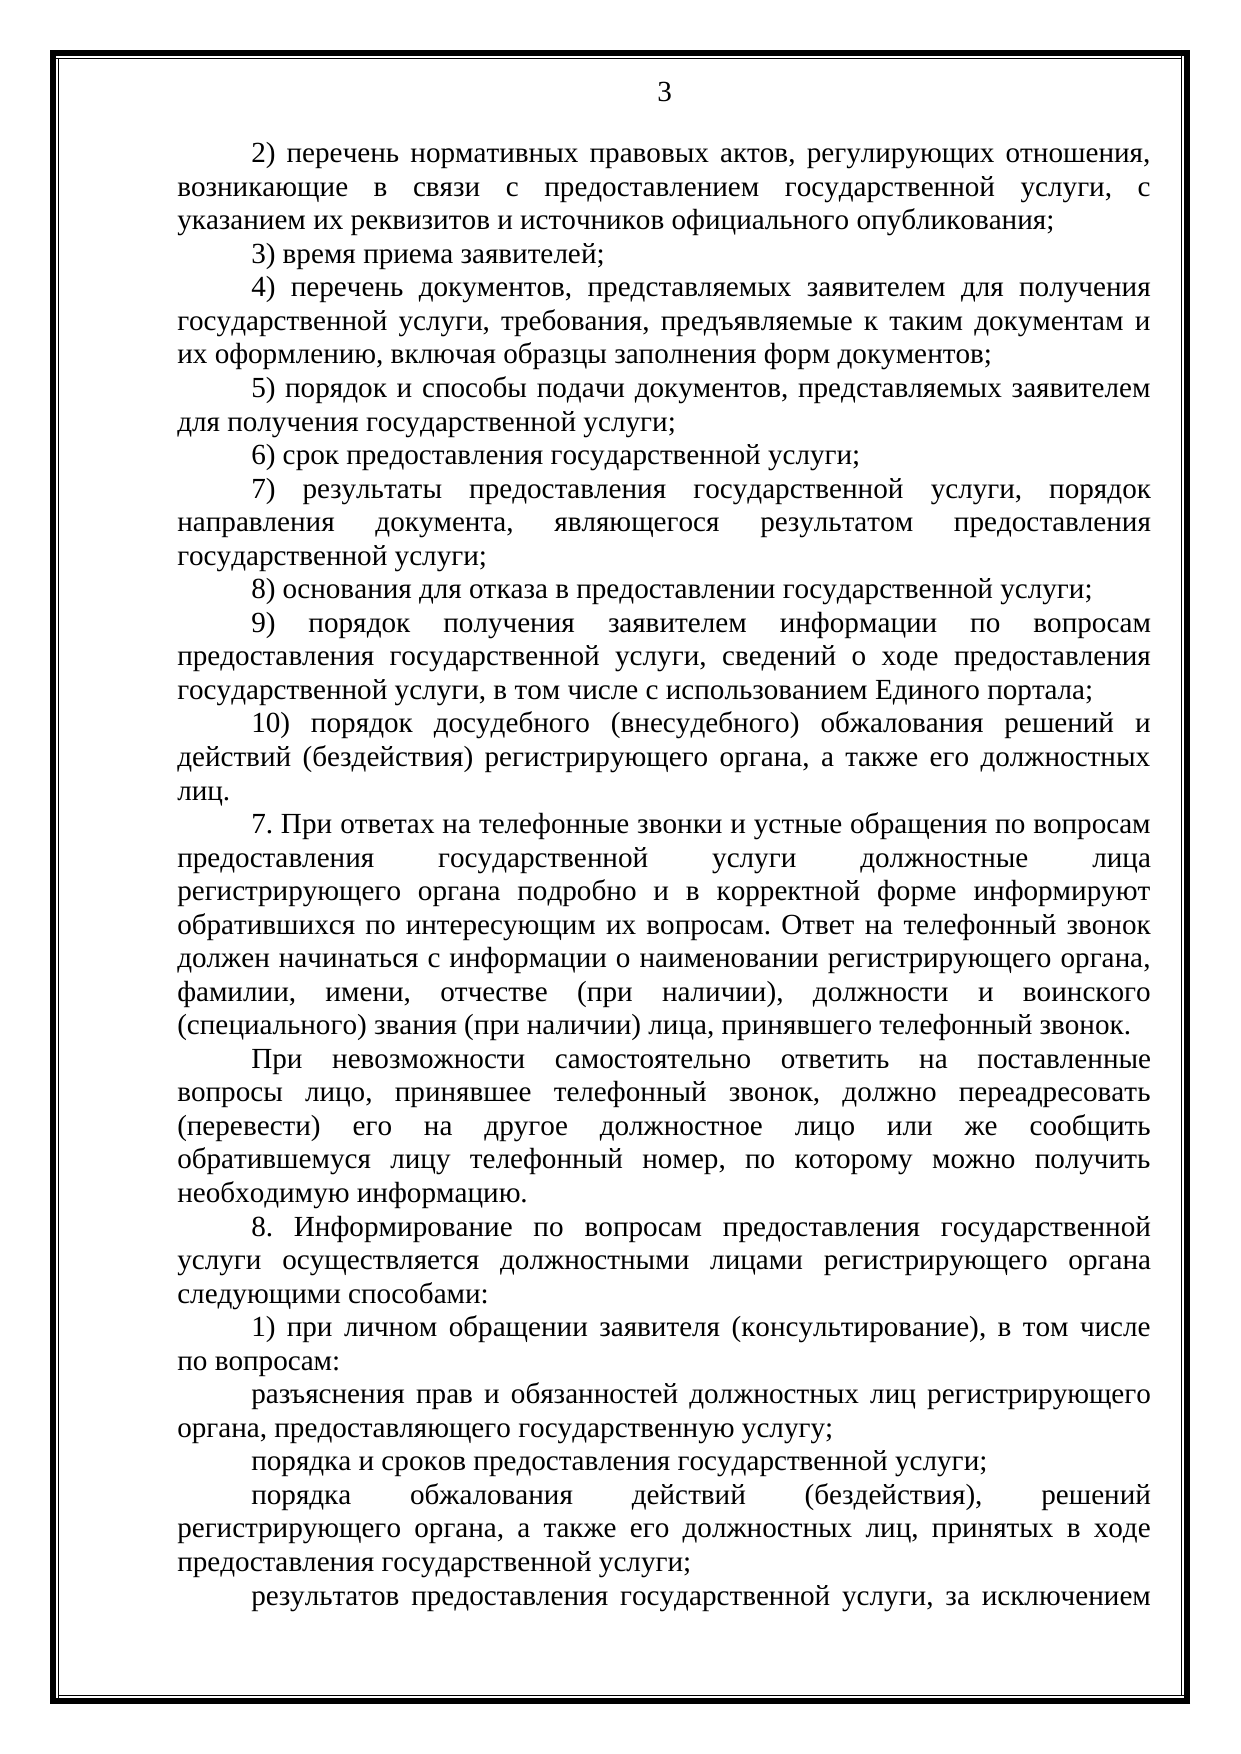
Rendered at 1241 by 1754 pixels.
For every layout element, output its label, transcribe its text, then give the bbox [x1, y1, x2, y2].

text 9) порядок получения заявителем информации по вопросам предоставления государственной услуги, сведений о ходе предоставления государственной услуги, в том числе с использованием Единого портала; [177, 605, 1152, 706]
text 10) порядок досудебного (внесудебного) обжалования решений и действий (бездействия) регистрирующего органа, а также его должностных лиц. [177, 706, 1152, 806]
text 6) срок предоставления государственной услуги; [177, 437, 1152, 471]
text 2) перечень нормативных правовых актов, регулирующих отношения, возникающие в связи с предоставлением государственной услуги, с указанием их реквизитов и источников официального опубликования; [177, 135, 1152, 236]
text 8) основания для отказа в предоставлении государственной услуги; [177, 571, 1152, 605]
text порядка и сроков предоставления государственной услуги; [177, 1443, 1152, 1477]
text порядка обжалования действий (бездействия), решений регистрирующего органа, а также его должностных лиц, принятых в ходе предоставления государственной услуги; [177, 1477, 1152, 1578]
text 5) порядок и способы подачи документов, представляемых заявителем для получения государственной услуги; [177, 370, 1152, 437]
text 8. Информирование по вопросам предоставления государственной услуги осуществляется должностными лицами регистрирующего органа следующими способами: [177, 1209, 1152, 1309]
text 4) перечень документов, представляемых заявителем для получения государственной услуги, требования, предъявляемые к таким документам и их оформлению, включая образцы заполнения форм документов; [177, 269, 1152, 370]
text 7) результаты предоставления государственной услуги, порядок направления документа, являющегося результатом предоставления государственной услуги; [177, 471, 1152, 571]
text 3) время приема заявителей; [177, 236, 1152, 269]
text 1) при личном обращении заявителя (консультирование), в том числе по вопросам: [177, 1309, 1152, 1376]
text разъяснения прав и обязанностей должностных лиц регистрирующего органа, предоставляющего государственную услугу; [177, 1376, 1152, 1443]
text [177, 1578, 1152, 1611]
text 7. При ответах на телефонные звонки и устные обращения по вопросам предоставления государственной услуги должностные лица регистрирующего органа подробно и в корректной форме информируют обратившихся по интересующим их вопросам. Ответ на телефонный звонок должен начинаться с информации о наименовании регистрирующего органа, фамилии, имени, отчестве (при наличии), должности и воинского (специального) звания (при наличии) лица, принявшего телефонный звонок. [177, 806, 1152, 1041]
text При невозможности самостоятельно ответить на поставленные вопросы лицо, принявшее телефонный звонок, должно переадресовать (перевести) его на другое должностное лицо или же сообщить обратившемуся лицу телефонный номер, по которому можно получить необходимую информацию. [177, 1041, 1152, 1209]
